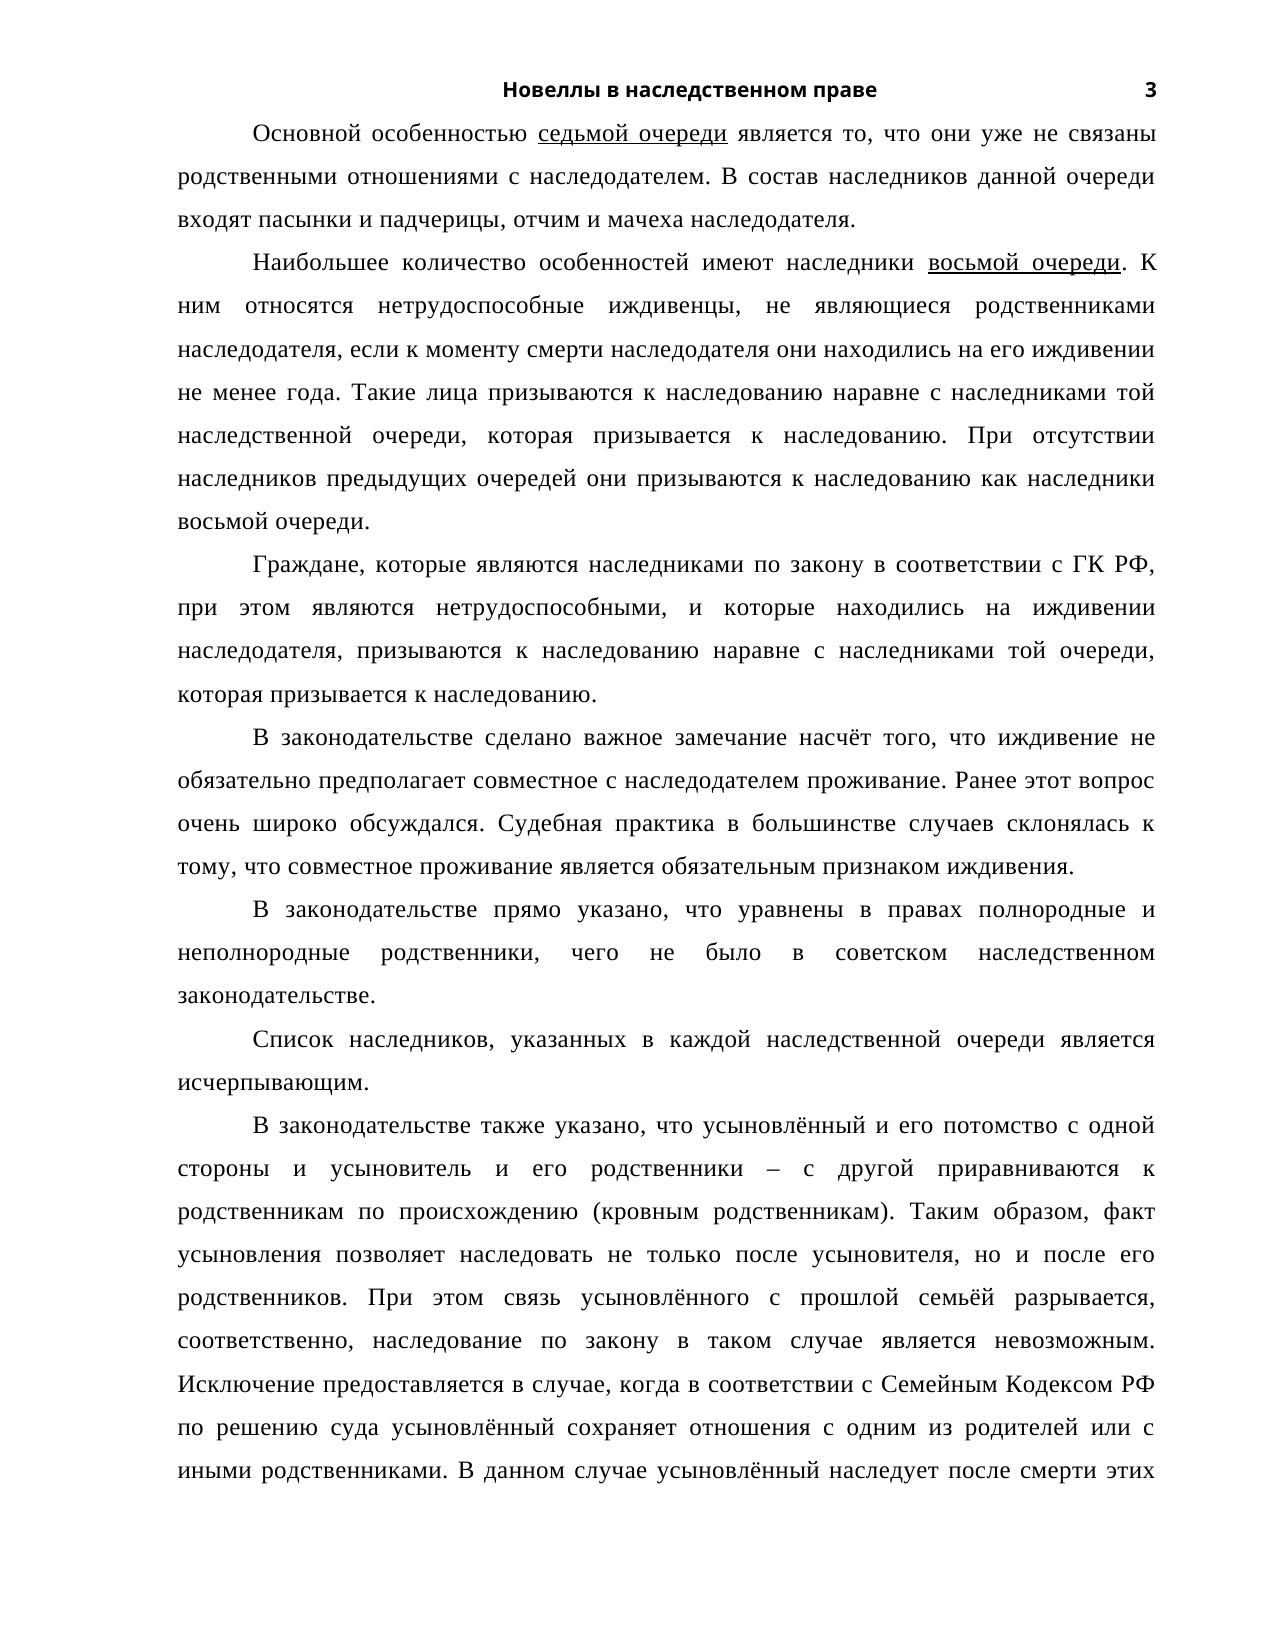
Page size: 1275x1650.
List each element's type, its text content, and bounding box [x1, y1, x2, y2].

text Граждане, которые являются наследниками по закону в соответствии с ГК РФ, при этом являются нетрудоспособными, и которые находились на иждивении наследодателя, призываются к наследованию наравне с наследниками той очереди, которая призывается к наследованию. [177, 549, 1157, 707]
text В законодательстве прямо указано, что уравнены в правах полнородные и неполнородные родственники, чего не было в советском наследственном законодательстве. [177, 894, 1157, 1009]
text Основной особенностью седьмой очереди является то, что они уже не связаны родственными отношениями с наследодателем. В состав наследников данной очереди входят пасынки и падчерицы, отчим и мачеха наследодателя. [177, 118, 1157, 233]
text Список наследников, указанных в каждой наследственной очереди является исчерпывающим. [177, 1024, 1157, 1096]
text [177, 1110, 1157, 1484]
text Наибольшее количество особенностей имеют наследники восьмой очереди. К ним относятся нетрудоспособные иждивенцы, не являющиеся родственниками наследодателя, если к моменту смерти наследодателя они находились на его иждивении не менее года. Такие лица призываются к наследованию наравне с наследниками той наследственной очереди, которая призывается к наследованию. При отсутствии наследников предыдущих очередей они призываются к наследованию как наследники восьмой очереди. [177, 247, 1157, 535]
text В законодательстве сделано важное замечание насчёт того, что иждивение не обязательно предполагает совместное с наследодателем проживание. Ранее этот вопрос очень широко обсуждался. Судебная практика в большинстве случаев склонялась к тому, что совместное проживание является обязательным признаком иждивения. [177, 722, 1157, 880]
